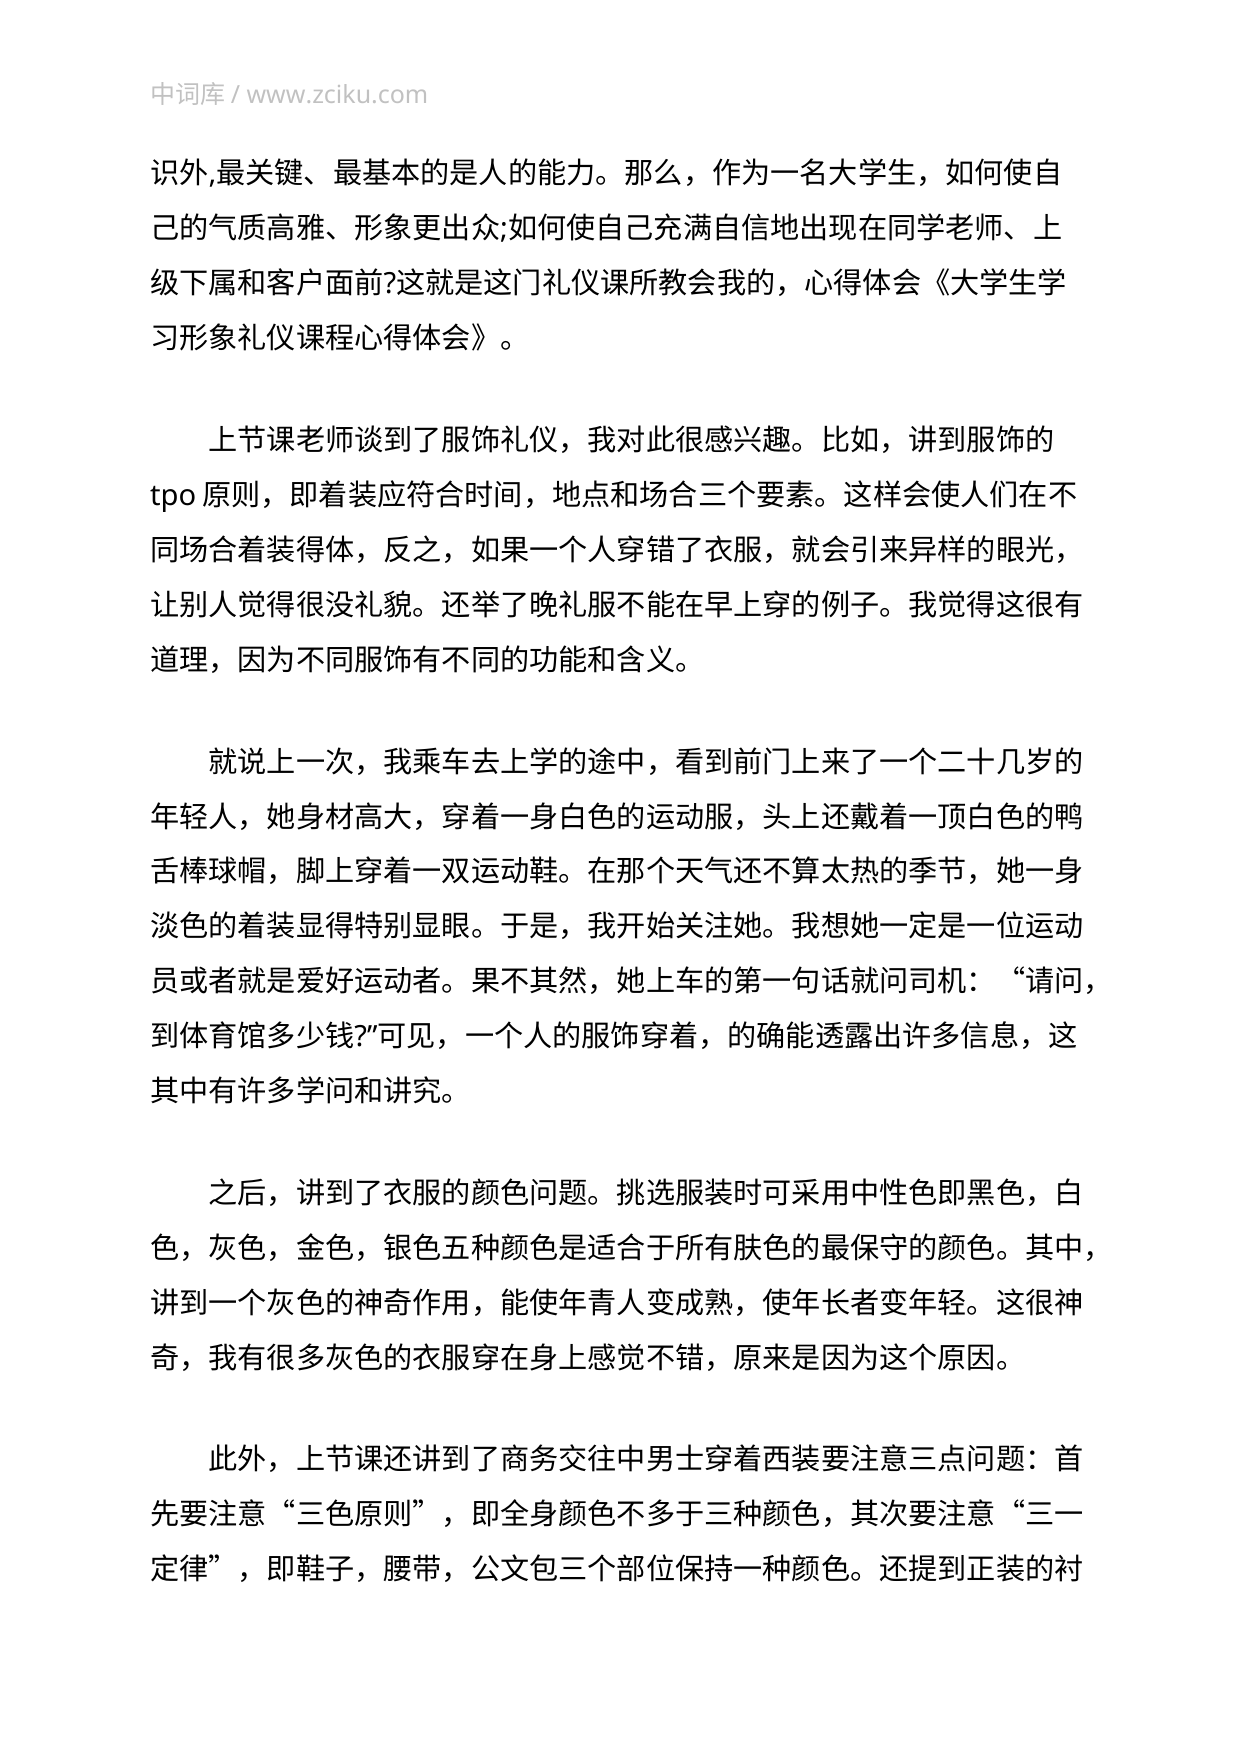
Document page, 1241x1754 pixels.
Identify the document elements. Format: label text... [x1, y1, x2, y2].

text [150, 1436, 1090, 1588]
text 上节课老师谈到了服饰礼仪，我对此很感兴趣。比如，讲到服饰的tpo原则，即着装应符合时间，地点和场合三个要素。这样会使人们在不同场合着装得体，反之，如果一个人穿错了衣服，就会引来异样的眼光，让别人觉得很没礼貌。还举了晚礼服不能在早上穿的例子。我觉得这很有道理，因为不同服饰有不同的功能和含义。 [150, 417, 1090, 679]
text 之后，讲到了衣服的颜色问题。挑选服装时可采用中性色即黑色，白色，灰色，金色，银色五种颜色是适合于所有肤色的最保守的颜色。其中，讲到一个灰色的神奇作用，能使年青人变成熟，使年长者变年轻。这很神奇，我有很多灰色的衣服穿在身上感觉不错，原来是因为这个原因。 [150, 1169, 1090, 1376]
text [150, 150, 1090, 357]
text 就说上一次，我乘车去上学的途中，看到前门上来了一个二十几岁的年轻人，她身材高大，穿着一身白色的运动服，头上还戴着一顶白色的鸭舌棒球帽，脚上穿着一双运动鞋。在那个天气还不算太热的季节，她一身淡色的着装显得特别显眼。于是，我开始关注她。我想她一定是一位运动员或者就是爱好运动者。果不其然，她上车的第一句话就问司机：“请问，到体育馆多少钱?”可见，一个人的服饰穿着，的确能透露出许多信息，这其中有许多学问和讲究。 [150, 738, 1090, 1110]
